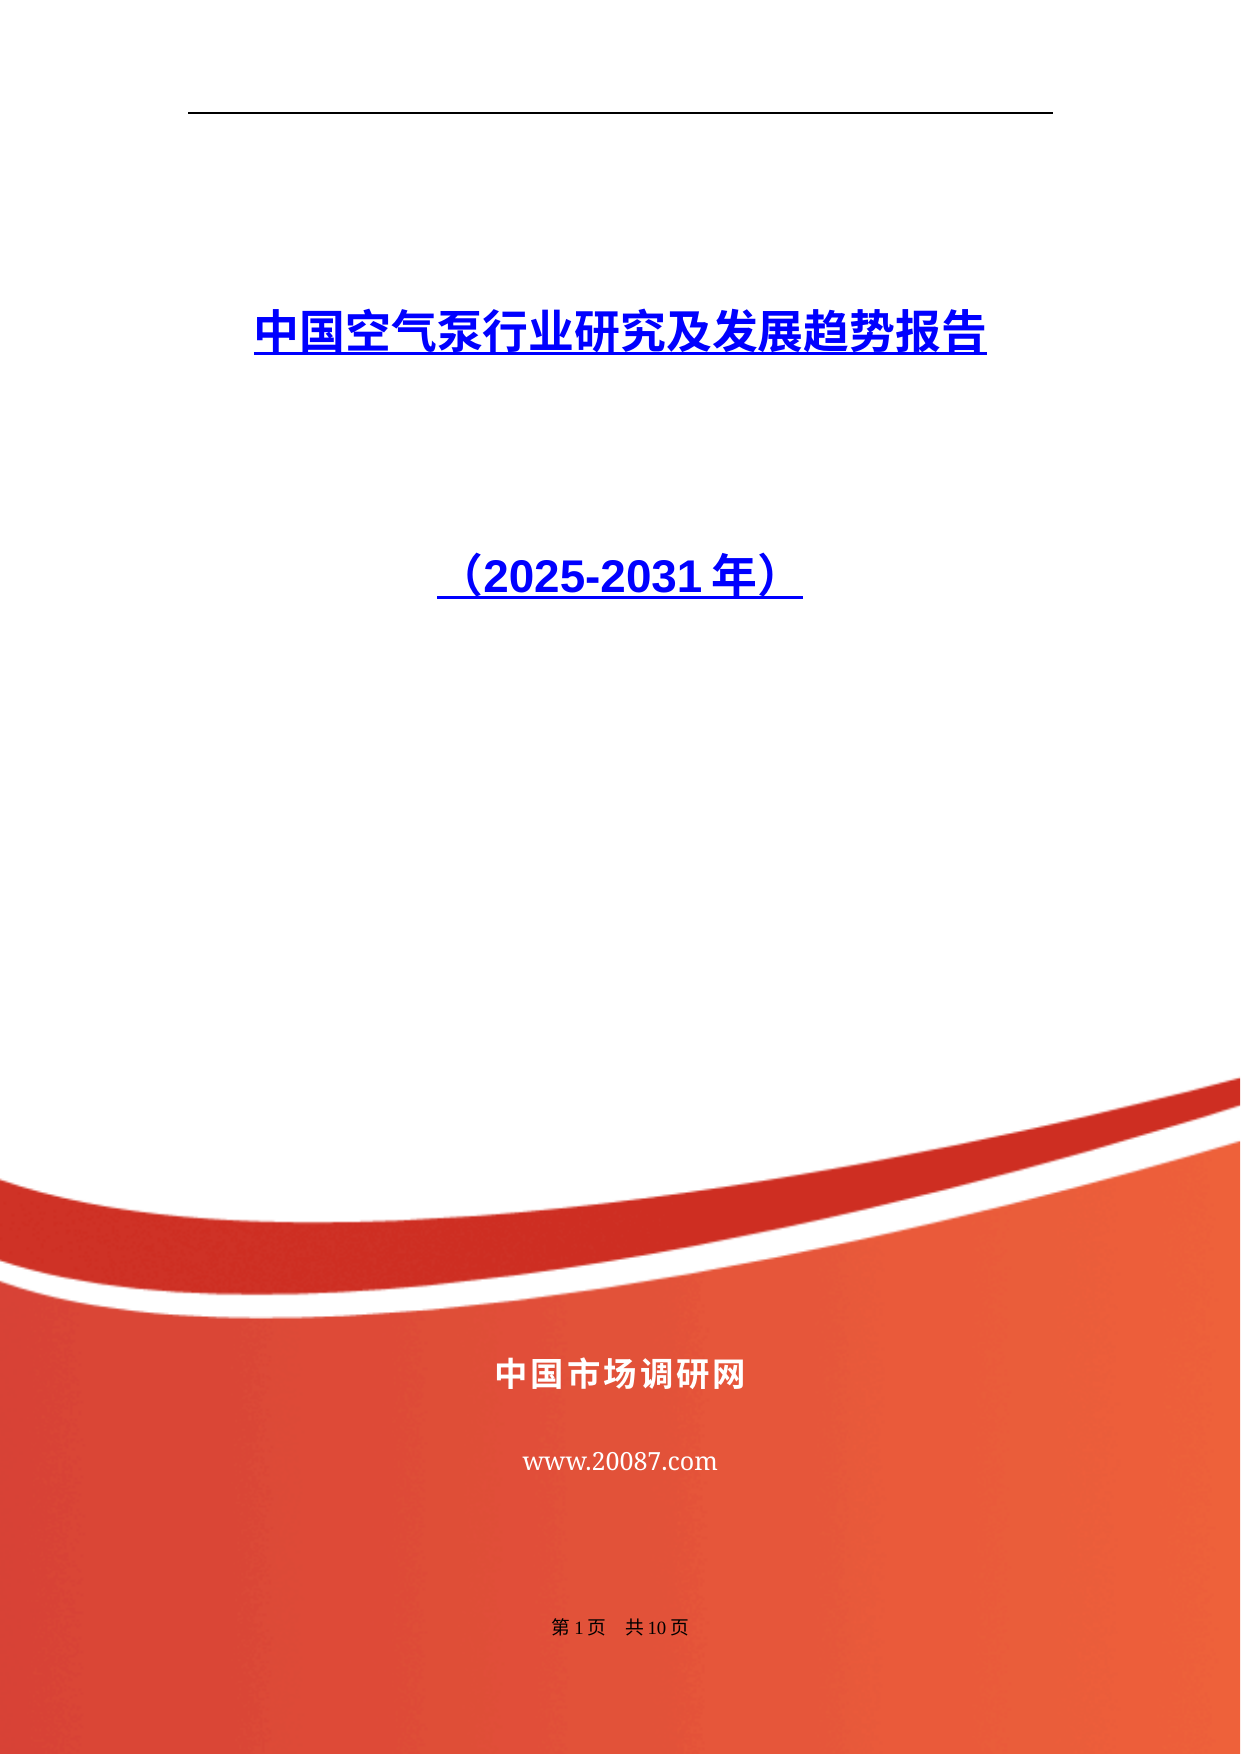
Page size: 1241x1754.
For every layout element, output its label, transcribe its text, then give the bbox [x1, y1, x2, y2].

subtitle 中国市场调研网 [187, 1339, 1053, 1404]
picture [0, 1006, 1241, 1754]
table_header 中国空气泵行业研究及发展趋势报告（2025-2031年） [188, 207, 1053, 773]
text www.20087.com [187, 1428, 1053, 1493]
